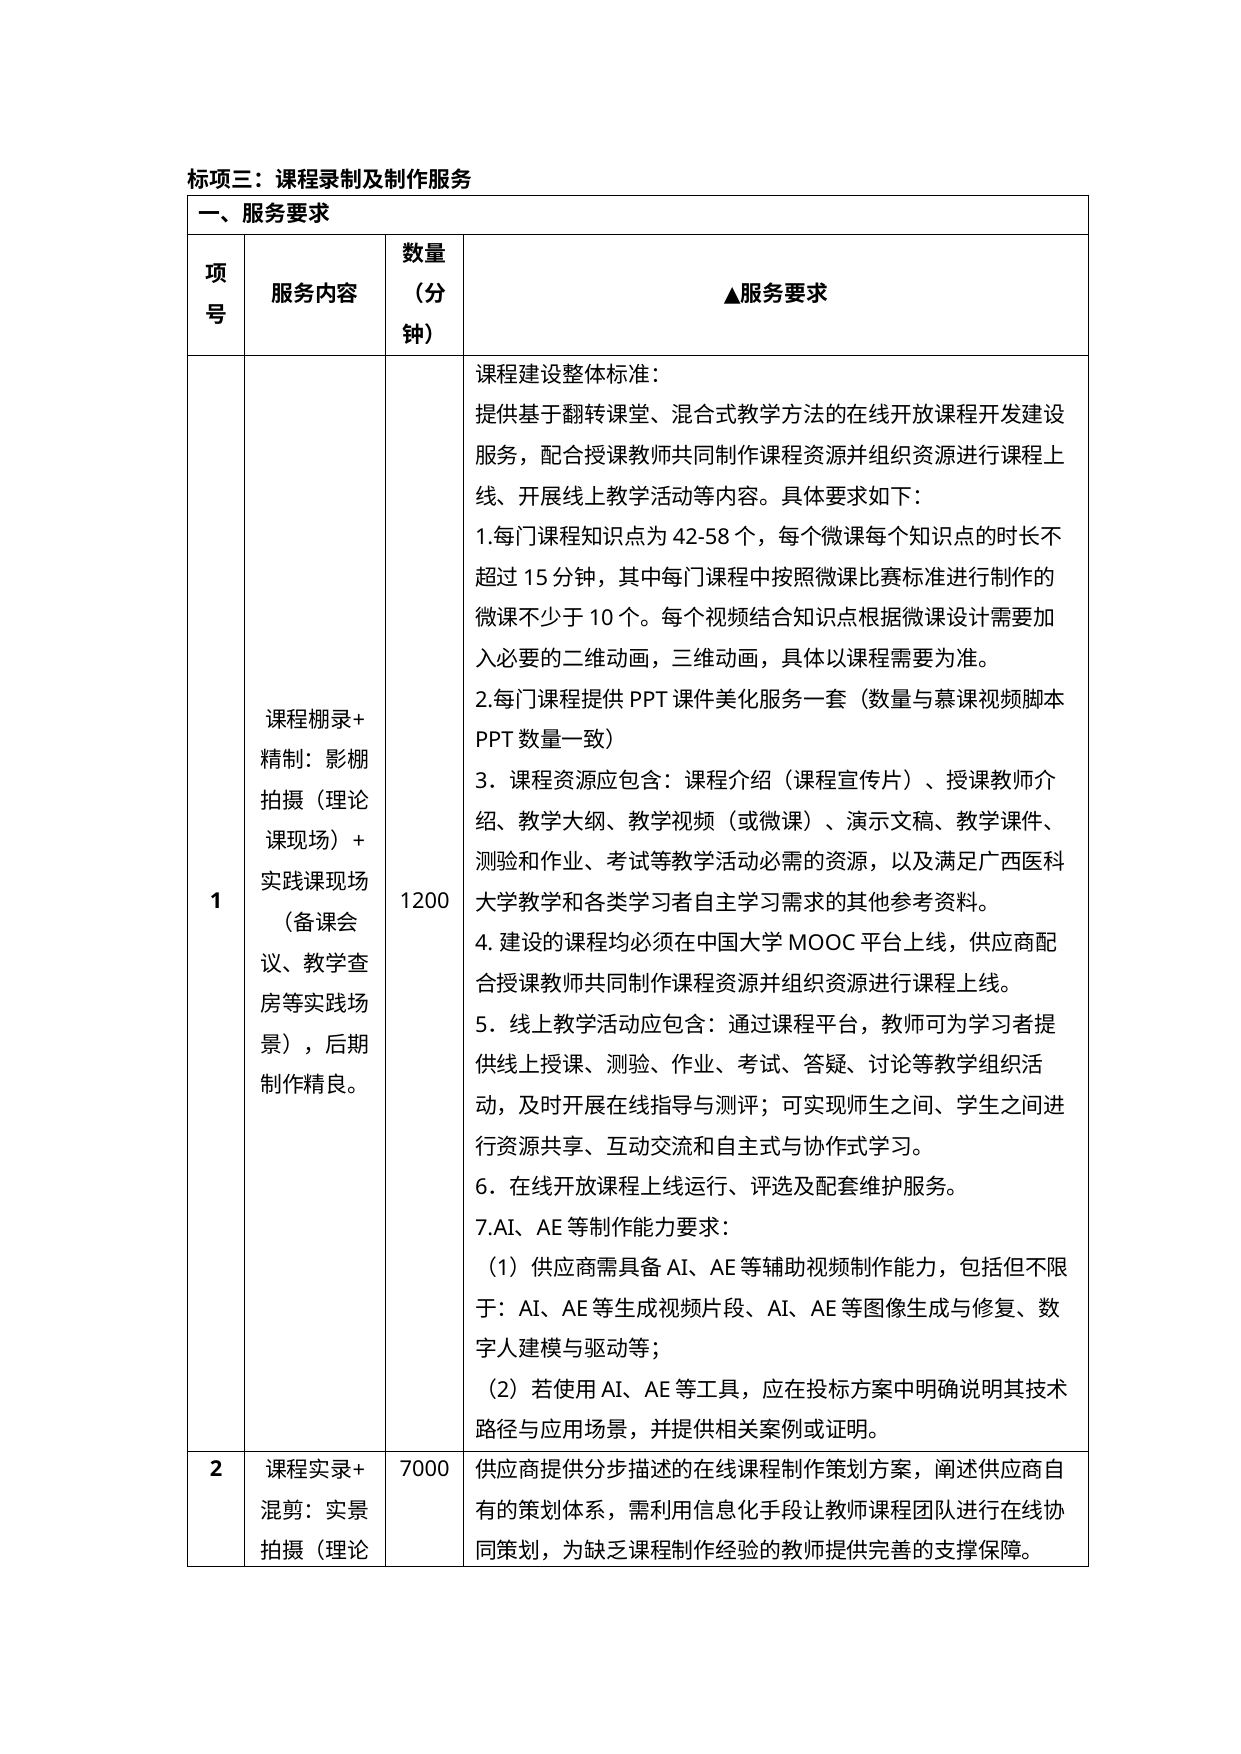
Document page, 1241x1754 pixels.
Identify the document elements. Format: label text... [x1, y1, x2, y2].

table_cell 课程建设整体标准： 提供基于翻转课堂、混合式教学方法的在线开放课程开发建设服务，配合授课教师共同制作课程资源并组织资源进行课程上线、开展线上教学活动等内容。具体要求如下： 1.每门课程知识点为42-58个，每个微课每个知识点的时长不超过15分钟，其中每门课程中按照微课比赛标准进行制作的微课不少于10个。每个视频结合知识点根据微课设计需要加入必要的二维动画，三维动画，具体以课程需要为准。 2.每门课程提供PPT课件美化服务一套（数量与慕课视频脚本PPT数量一致） 3．课程资源应包含：课程介绍（课程宣传片）、授课教师介绍、教学大纲、教学视频（或微课）、演示文稿、教学课件、测验和作业、考试等教学活动必需的资源，以及满足广西医科大学教学和各类学习者自主学习需求的其他参考资料。 4. 建设的课程均必须在中国大学MOOC平台上线，供应商配合授课教师共同制作课程资源并组织资源进行课程上线。 5．线上教学活动应包含：通过课程平台，教师可为学习者提供线上授课、测验、作业、考试、答疑、讨论等教学组织活动，及时开展在线指导与测评；可实现师生之间、学生之间进行资源共享、互动交流和自主式与协作式学习。 6．在线开放课程上线运行、评选及配套维护服务。 7.AI、AE等制作能力要求： （1）供应商需具备AI、AE等辅助视频制作能力，包括但不限于：AI、AE等生成视频片段、AI、AE等图像生成与修复、数字人建模与驱动等； （2）若使用AI、AE等工具，应在投标方案中明确说明其技术路径与应用场景，并提供相关案例或证明。 [464, 356, 1088, 1451]
table_cell 7000 [386, 1452, 463, 1566]
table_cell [245, 1452, 385, 1566]
table_cell 1200 [386, 356, 463, 1451]
table_cell ▲服务要求 [464, 235, 1088, 355]
table_cell 服务内容 [245, 235, 385, 355]
table_cell 数量（分钟） [386, 235, 463, 355]
table_cell 项号 [188, 235, 244, 355]
table_header 一、服务要求 [188, 196, 1088, 234]
table_cell 课程棚录+精制：影棚拍摄（理论课现场）+实践课现场（备课会议、教学查房等实践场景），后期制作精良。 [245, 356, 385, 1451]
text 标项三：课程录制及制作服务 [187, 162, 1053, 194]
table_cell 2 [188, 1452, 244, 1566]
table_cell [464, 1452, 1088, 1566]
table_cell 1 [188, 356, 244, 1451]
